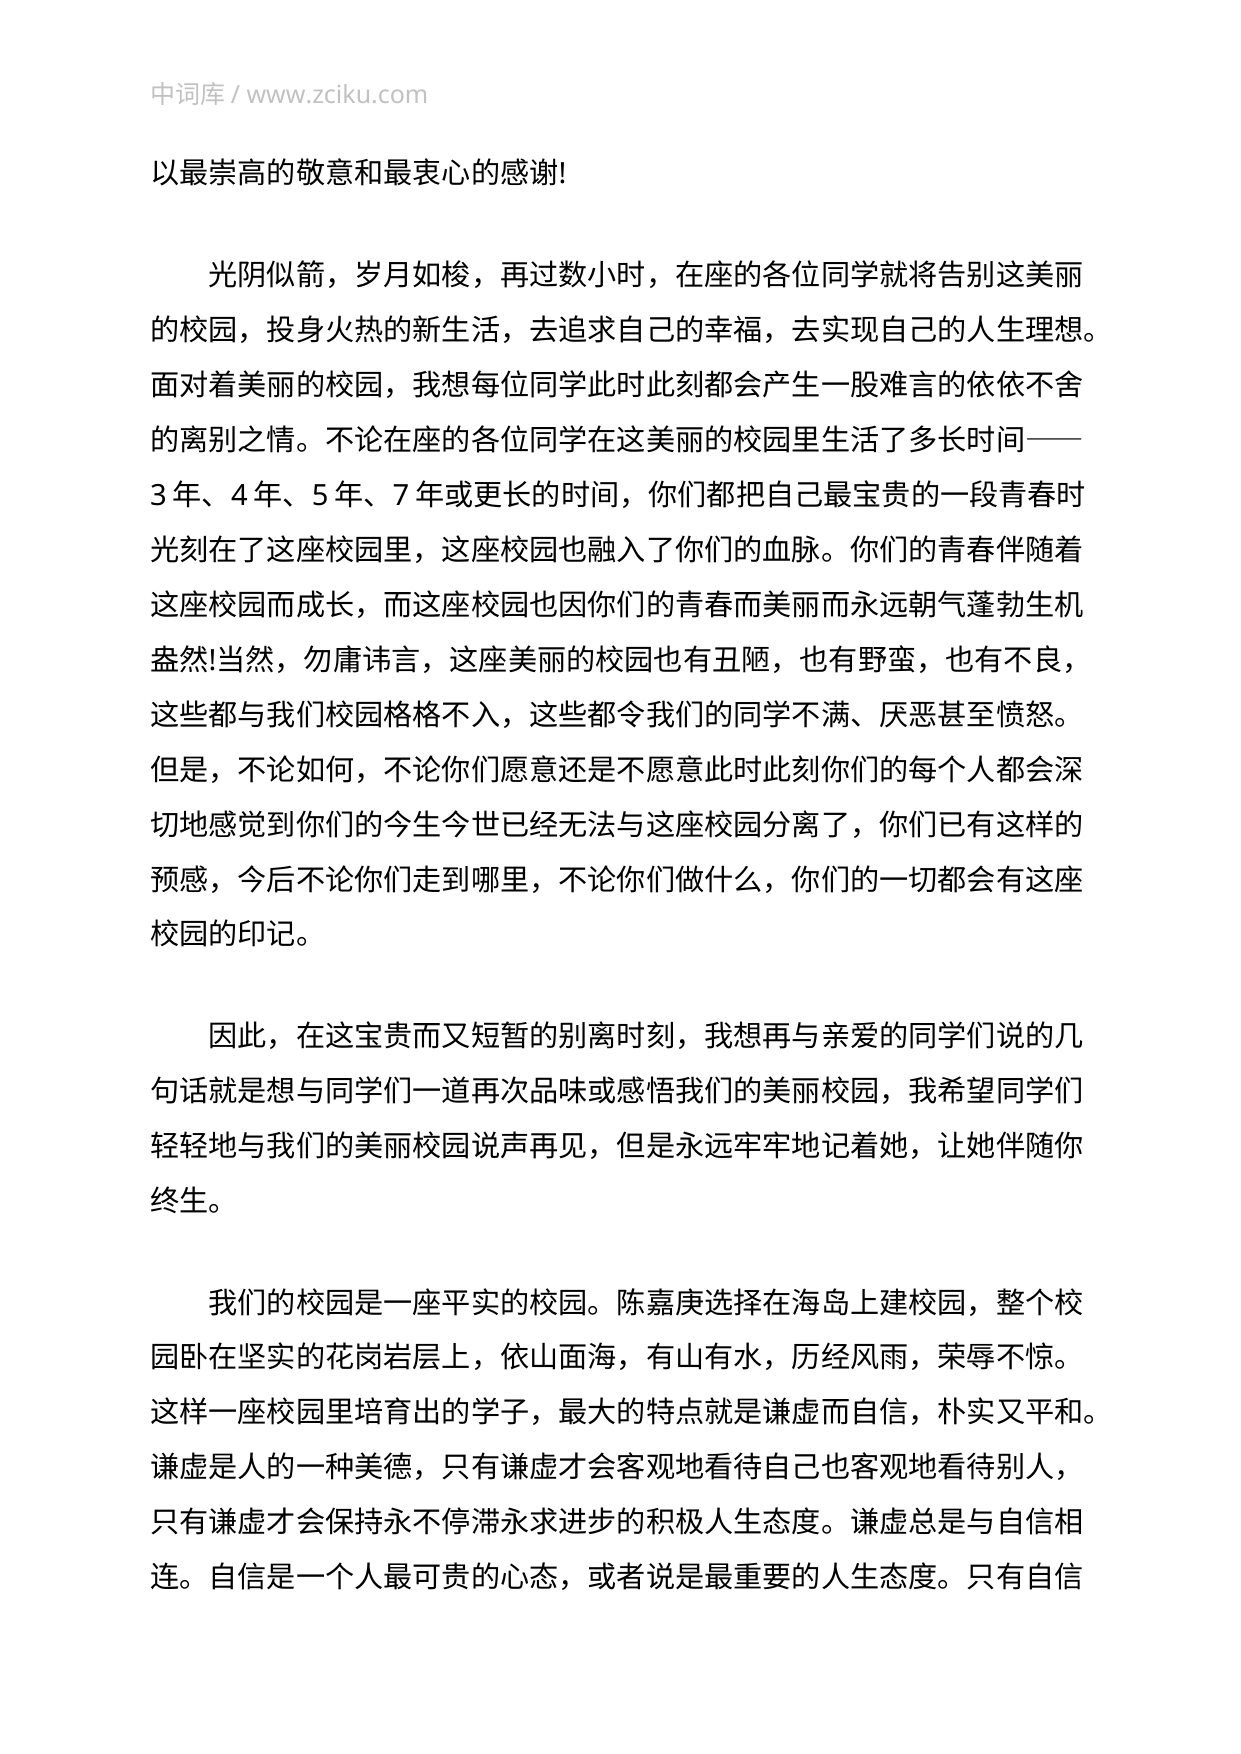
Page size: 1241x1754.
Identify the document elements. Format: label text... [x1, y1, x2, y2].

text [150, 150, 1090, 192]
text 光阴似箭，岁月如梭，再过数小时，在座的各位同学就将告别这美丽的校园，投身火热的新生活，去追求自己的幸福，去实现自己的人生理想。面对着美丽的校园，我想每位同学此时此刻都会产生一股难言的依依不舍的离别之情。不论在座的各位同学在这美丽的校园里生活了多长时间——3年、4年、5年、7年或更长的时间，你们都把自己最宝贵的一段青春时光刻在了这座校园里，这座校园也融入了你们的血脉。你们的青春伴随着这座校园而成长，而这座校园也因你们的青春而美丽而永远朝气蓬勃生机盎然!当然，勿庸讳言，这座美丽的校园也有丑陋，也有野蛮，也有不良，这些都与我们校园格格不入，这些都令我们的同学不满、厌恶甚至愤怒。但是，不论如何，不论你们愿意还是不愿意此时此刻你们的每个人都会深切地感觉到你们的今生今世已经无法与这座校园分离了，你们已有这样的预感，今后不论你们走到哪里，不论你们做什么，你们的一切都会有这座校园的印记。 [150, 252, 1090, 953]
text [150, 1279, 1090, 1596]
text 因此，在这宝贵而又短暂的别离时刻，我想再与亲爱的同学们说的几句话就是想与同学们一道再次品味或感悟我们的美丽校园，我希望同学们轻轻地与我们的美丽校园说声再见，但是永远牢牢地记着她，让她伴随你终生。 [150, 1013, 1090, 1220]
